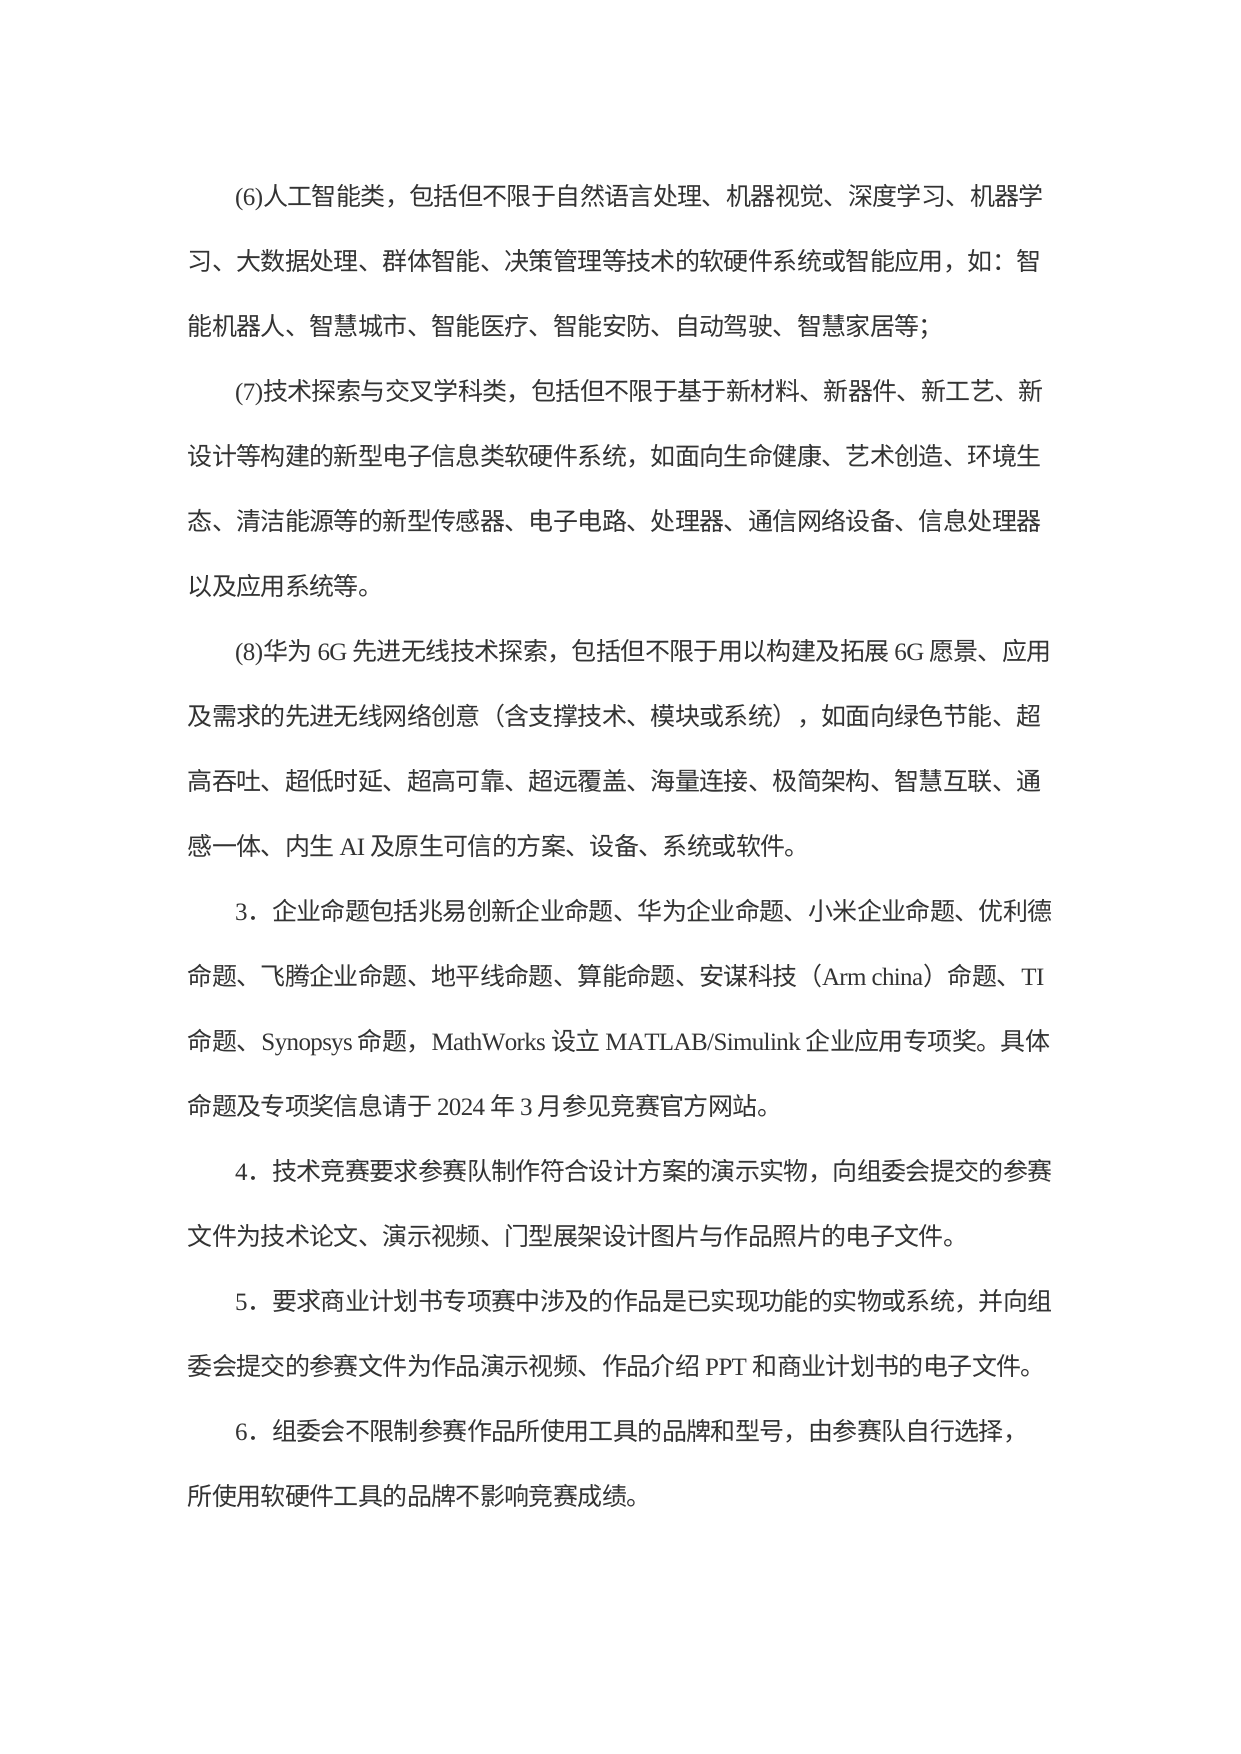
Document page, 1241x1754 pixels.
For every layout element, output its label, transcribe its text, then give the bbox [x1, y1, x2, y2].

text 5．要求商业计划书专项赛中涉及的作品是已实现功能的实物或系统，并向组委会提交的参赛文件为作品演示视频、作品介绍 PPT 和商业计划书的电子文件。 [187, 1267, 1053, 1397]
text (7)技术探索与交叉学科类，包括但不限于基于新材料、新器件、新工艺、新设计等构建的新型电子信息类软硬件系统，如面向生命健康、艺术创造、环境生态、清洁能源等的新型传感器、电子电路、处理器、通信网络设备、信息处理器以及应用系统等。 [187, 357, 1053, 617]
text (6)人工智能类，包括但不限于自然语言处理、机器视觉、深度学习、机器学习、大数据处理、群体智能、决策管理等技术的软硬件系统或智能应用，如：智能机器人、智慧城市、智能医疗、智能安防、自动驾驶、智慧家居等； [187, 162, 1053, 357]
text 4．技术竞赛要求参赛队制作符合设计方案的演示实物，向组委会提交的参赛文件为技术论文、演示视频、门型展架设计图片与作品照片的电子文件。 [187, 1137, 1053, 1267]
text 3．企业命题包括兆易创新企业命题、华为企业命题、小米企业命题、优利德命题、飞腾企业命题、地平线命题、算能命题、安谋科技（Arm china）命题、TI命题、Synopsys命题，MathWorks设立MATLAB/Simulink企业应用专项奖。具体命题及专项奖信息请于2024年3月参见竞赛官方网站。 [187, 877, 1053, 1137]
text (8)华为6G先进无线技术探索，包括但不限于用以构建及拓展6G愿景、应用及需求的先进无线网络创意（含支撑技术、模块或系统），如面向绿色节能、超高吞吐、超低时延、超高可靠、超远覆盖、海量连接、极简架构、智慧互联、通感一体、内生AI及原生可信的方案、设备、系统或软件。 [187, 617, 1053, 877]
text 6．组委会不限制参赛作品所使用工具的品牌和型号，由参赛队自行选择， 所使用软硬件工具的品牌不影响竞赛成绩。 [187, 1397, 1053, 1527]
